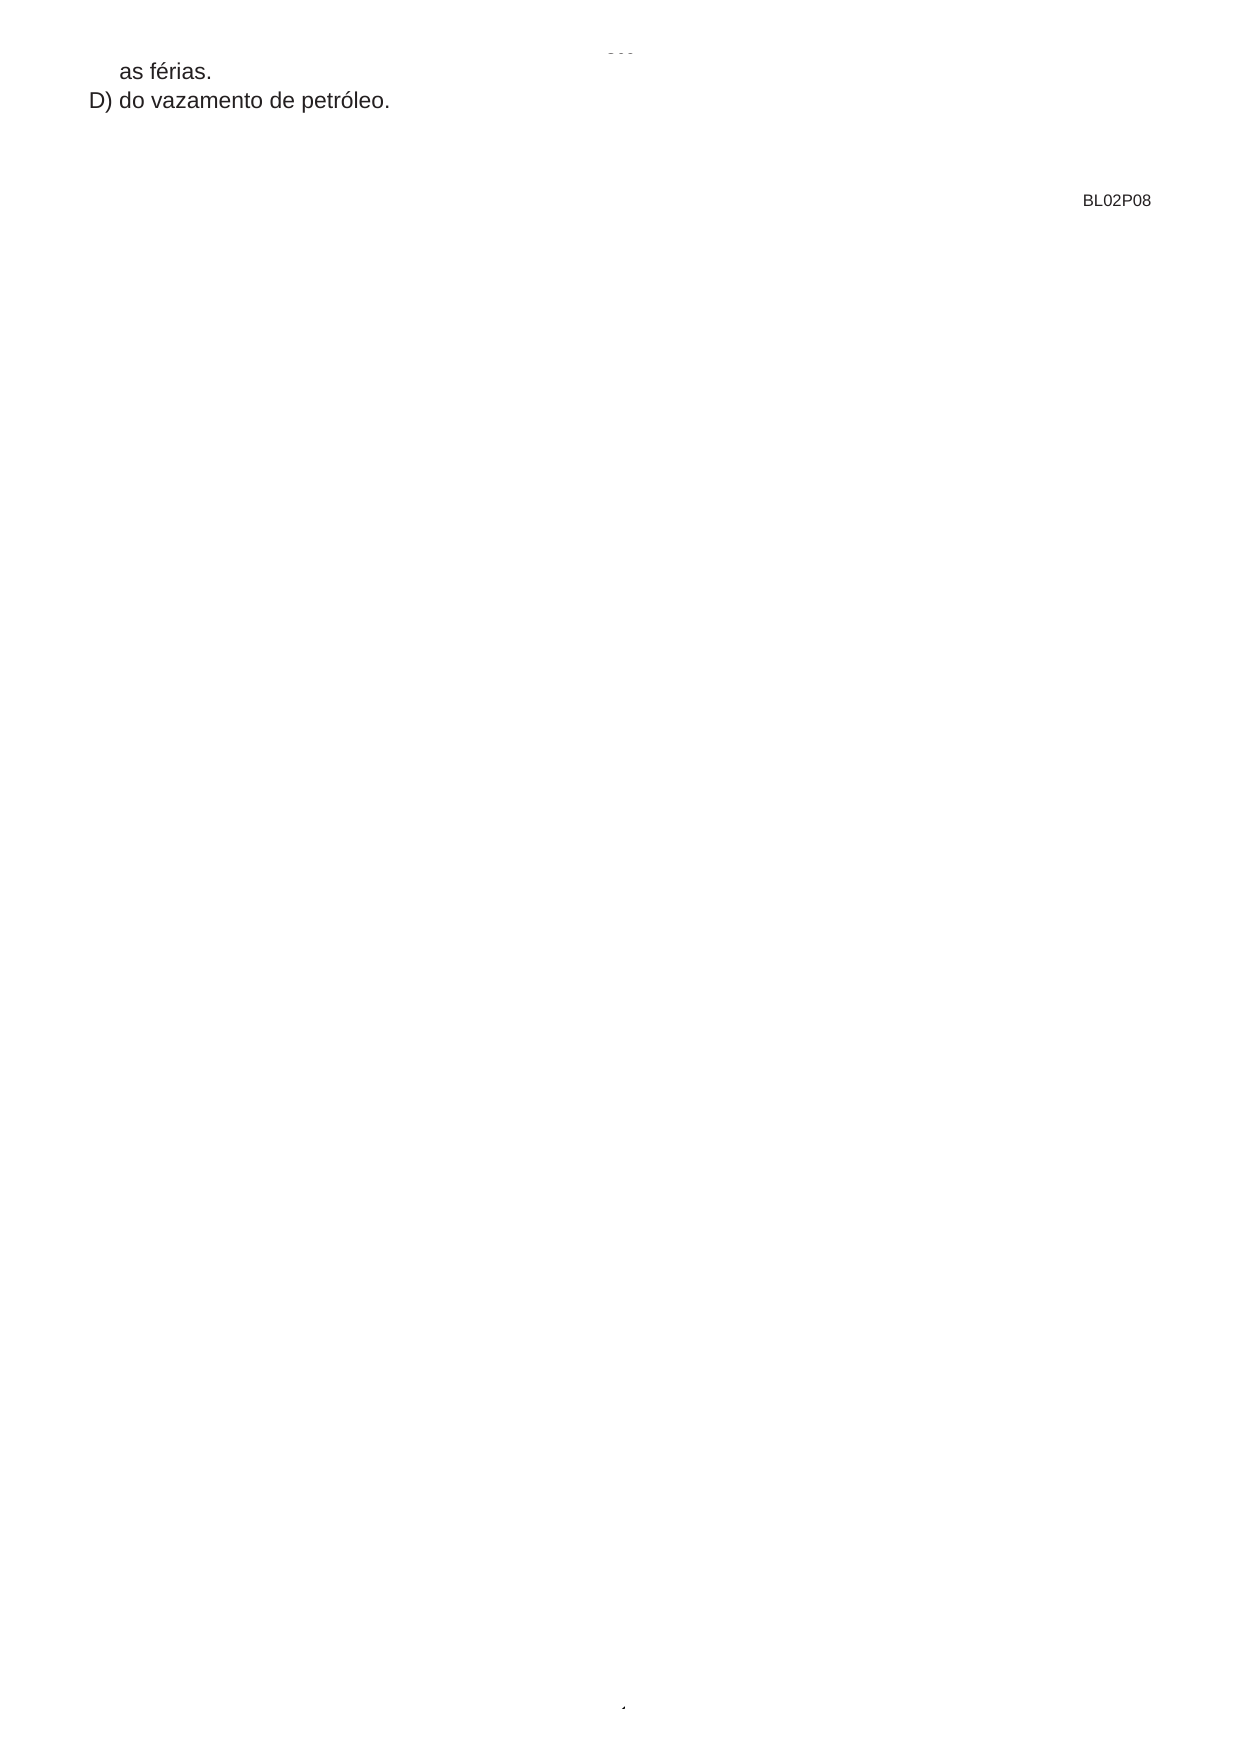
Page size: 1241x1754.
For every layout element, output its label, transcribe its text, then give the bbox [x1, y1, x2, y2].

list do turismo durante as férias. [88, 58, 709, 85]
text BL02P08 [1083, 191, 1163, 210]
text D) do vazamento de petróleo. [88, 87, 709, 114]
